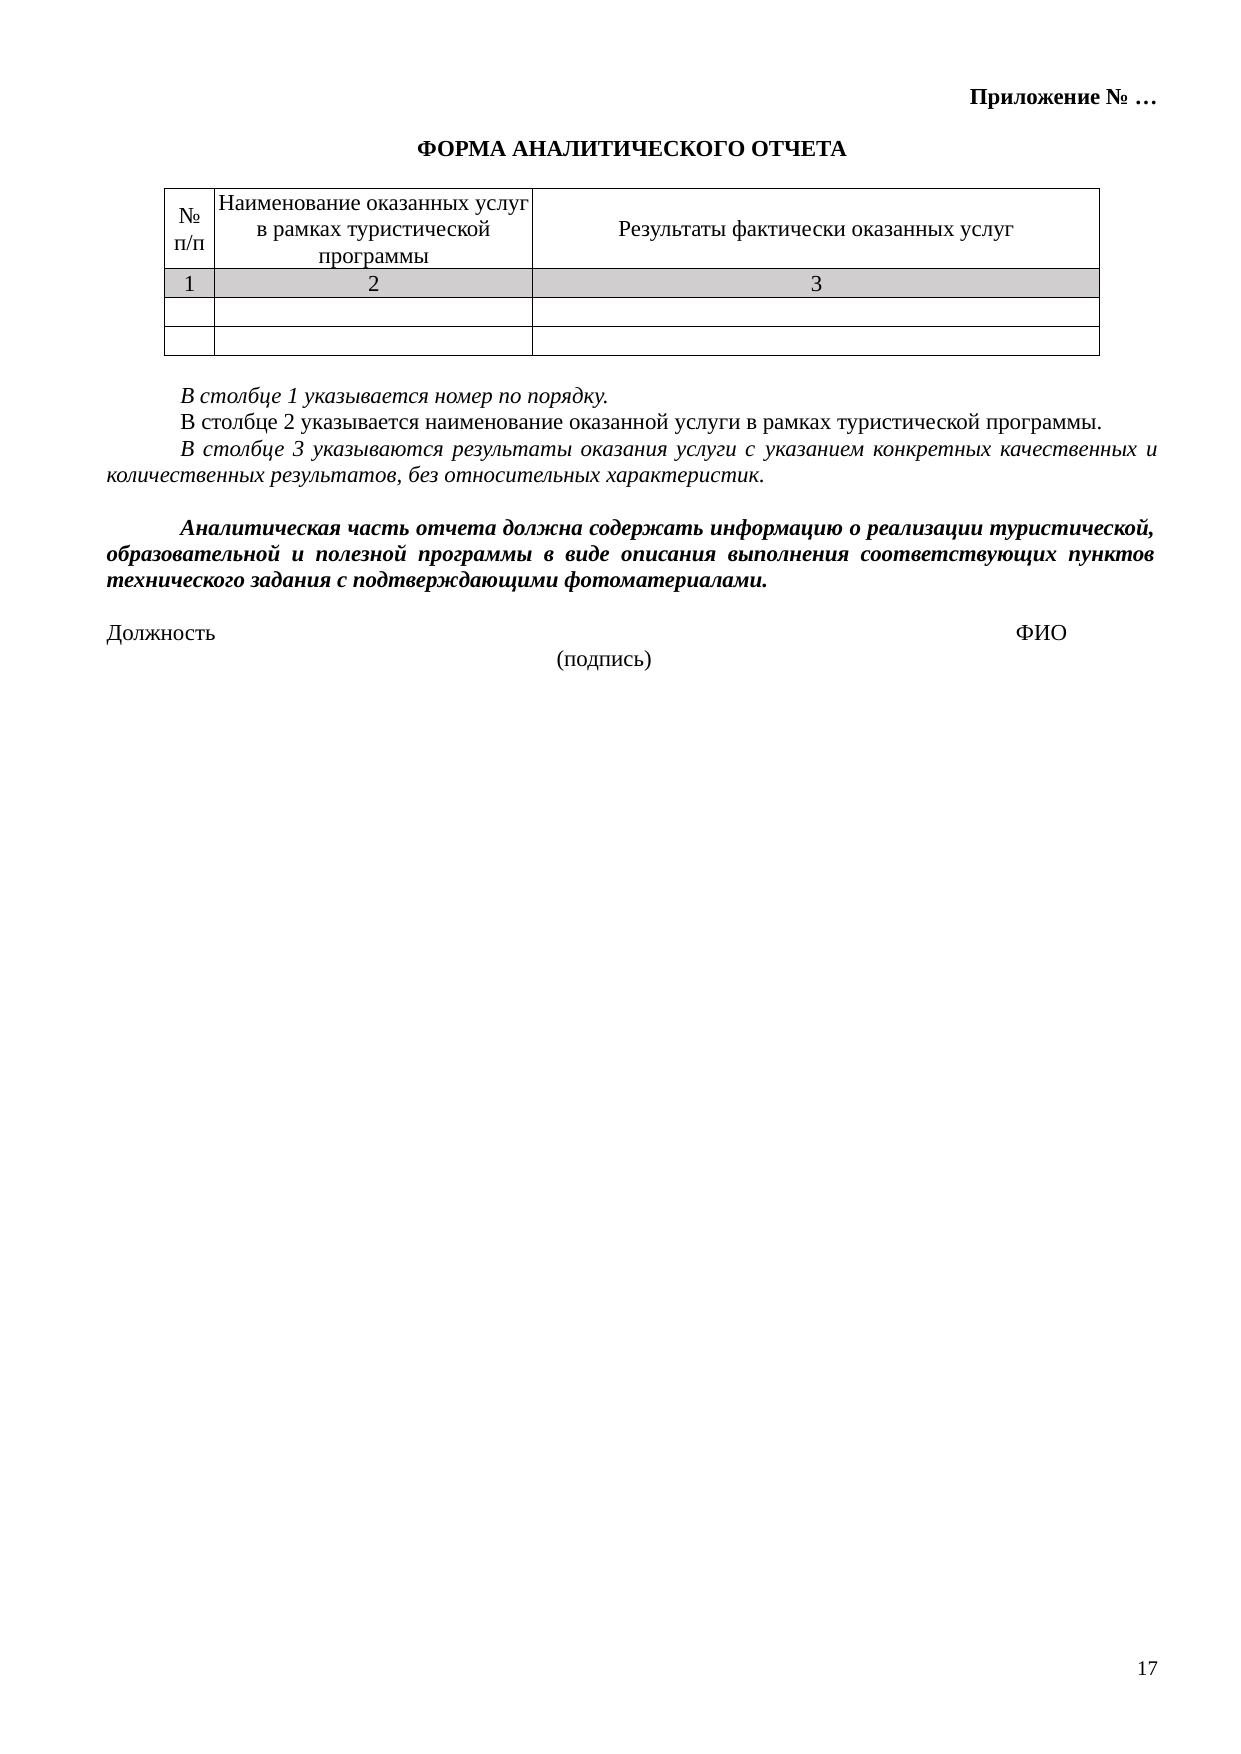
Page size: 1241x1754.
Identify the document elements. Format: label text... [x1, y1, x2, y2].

table_cell [533, 327, 1099, 354]
table_header Наименование оказанных услуг в рамках туристической программы [215, 189, 532, 268]
table_cell [165, 327, 214, 354]
text В столбце 1 указывается номер по порядку. [106, 382, 1157, 408]
table_header № п/п [165, 189, 214, 268]
table_cell [215, 327, 532, 354]
text В столбце 3 указываются результаты оказания услуги с указанием конкретных качественных и количественных результатов, без относительных характеристик. [106, 435, 1157, 487]
table_cell 3 [533, 269, 1099, 297]
text Аналитическая часть отчета должна содержать информацию о реализации туристической, образовательной и полезной программы в виде описания выполнения соответствующих пунктов технического задания с подтверждающими фотоматериалами. [106, 514, 1157, 593]
text ФОРМА АНАЛИТИЧЕСКОГО ОТЧЕТА [106, 135, 1157, 162]
table_cell 1 [165, 269, 214, 297]
table_cell [165, 298, 214, 326]
text Должность ФИО [106, 619, 1157, 646]
table_cell [533, 298, 1099, 326]
table_cell [215, 298, 532, 326]
text (подпись) [106, 646, 1157, 672]
table_header Результаты фактически оказанных услуг [533, 189, 1099, 268]
text Приложение № … [106, 83, 1157, 109]
table_cell 2 [215, 269, 532, 297]
text В столбце 2 указывается наименование оказанной услуги в рамках туристической программы. [106, 408, 1157, 435]
